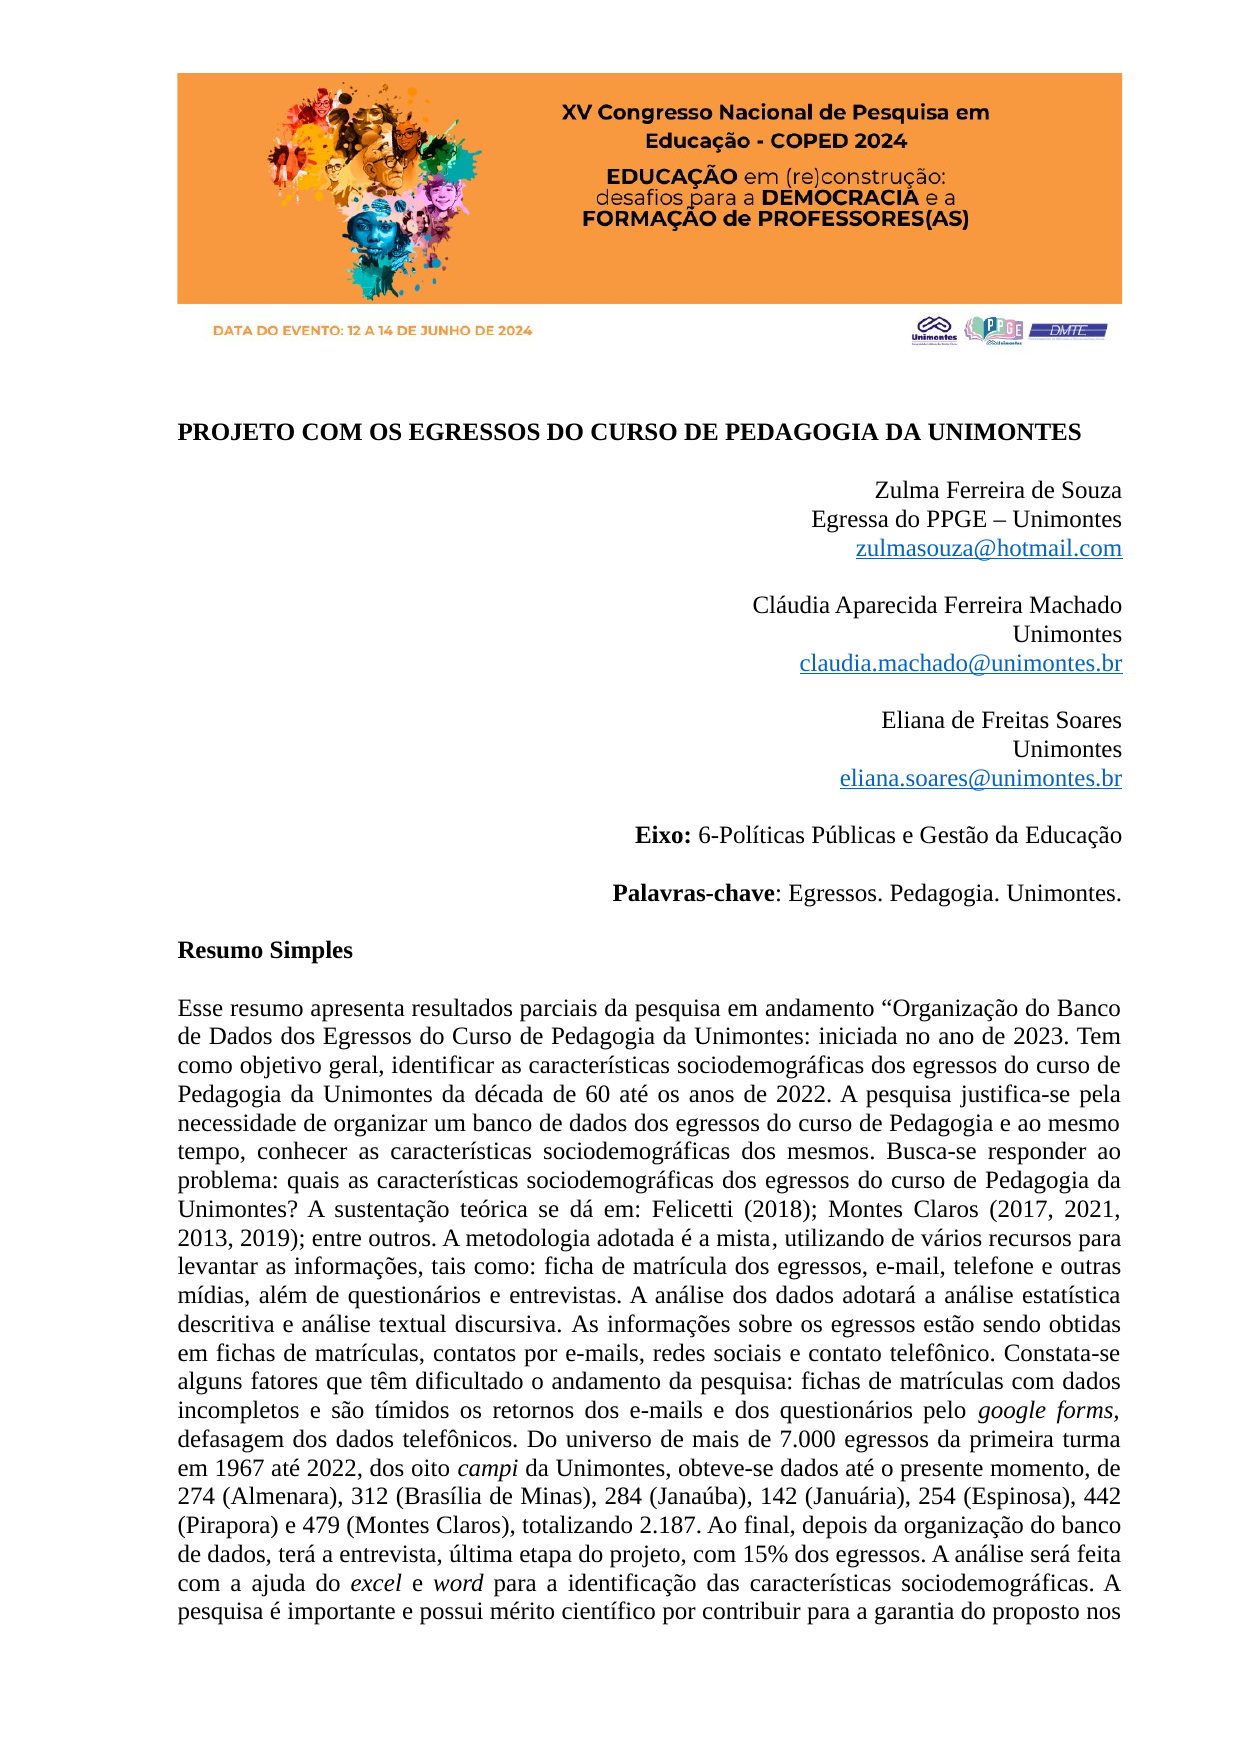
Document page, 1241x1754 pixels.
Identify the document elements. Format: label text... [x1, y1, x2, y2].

text Unimontes [177, 734, 1122, 763]
text Cláudia Aparecida Ferreira Machado [177, 590, 1122, 619]
text Egressa do PPGE – Unimontes [177, 504, 1122, 533]
text Palavras-chave: Egressos. Pedagogia. Unimontes. [177, 878, 1122, 906]
text claudia.machado@unimontes.br [177, 648, 1122, 676]
text PROJETO COM OS EGRESSOS DO CURSO DE PEDAGOGIA DA UNIMONTES [177, 417, 1122, 446]
text Eliana de Freitas Soares [177, 705, 1122, 734]
text Zulma Ferreira de Souza [177, 475, 1122, 504]
text Eixo: 6-Políticas Públicas e Gestão da Educação [177, 820, 1122, 849]
text Resumo Simples [177, 935, 1122, 964]
text zulmasouza@hotmail.com [177, 533, 1122, 561]
text eliana.soares@unimontes.br [177, 763, 1122, 791]
picture [177, 73, 1123, 360]
text Unimontes [177, 619, 1122, 648]
